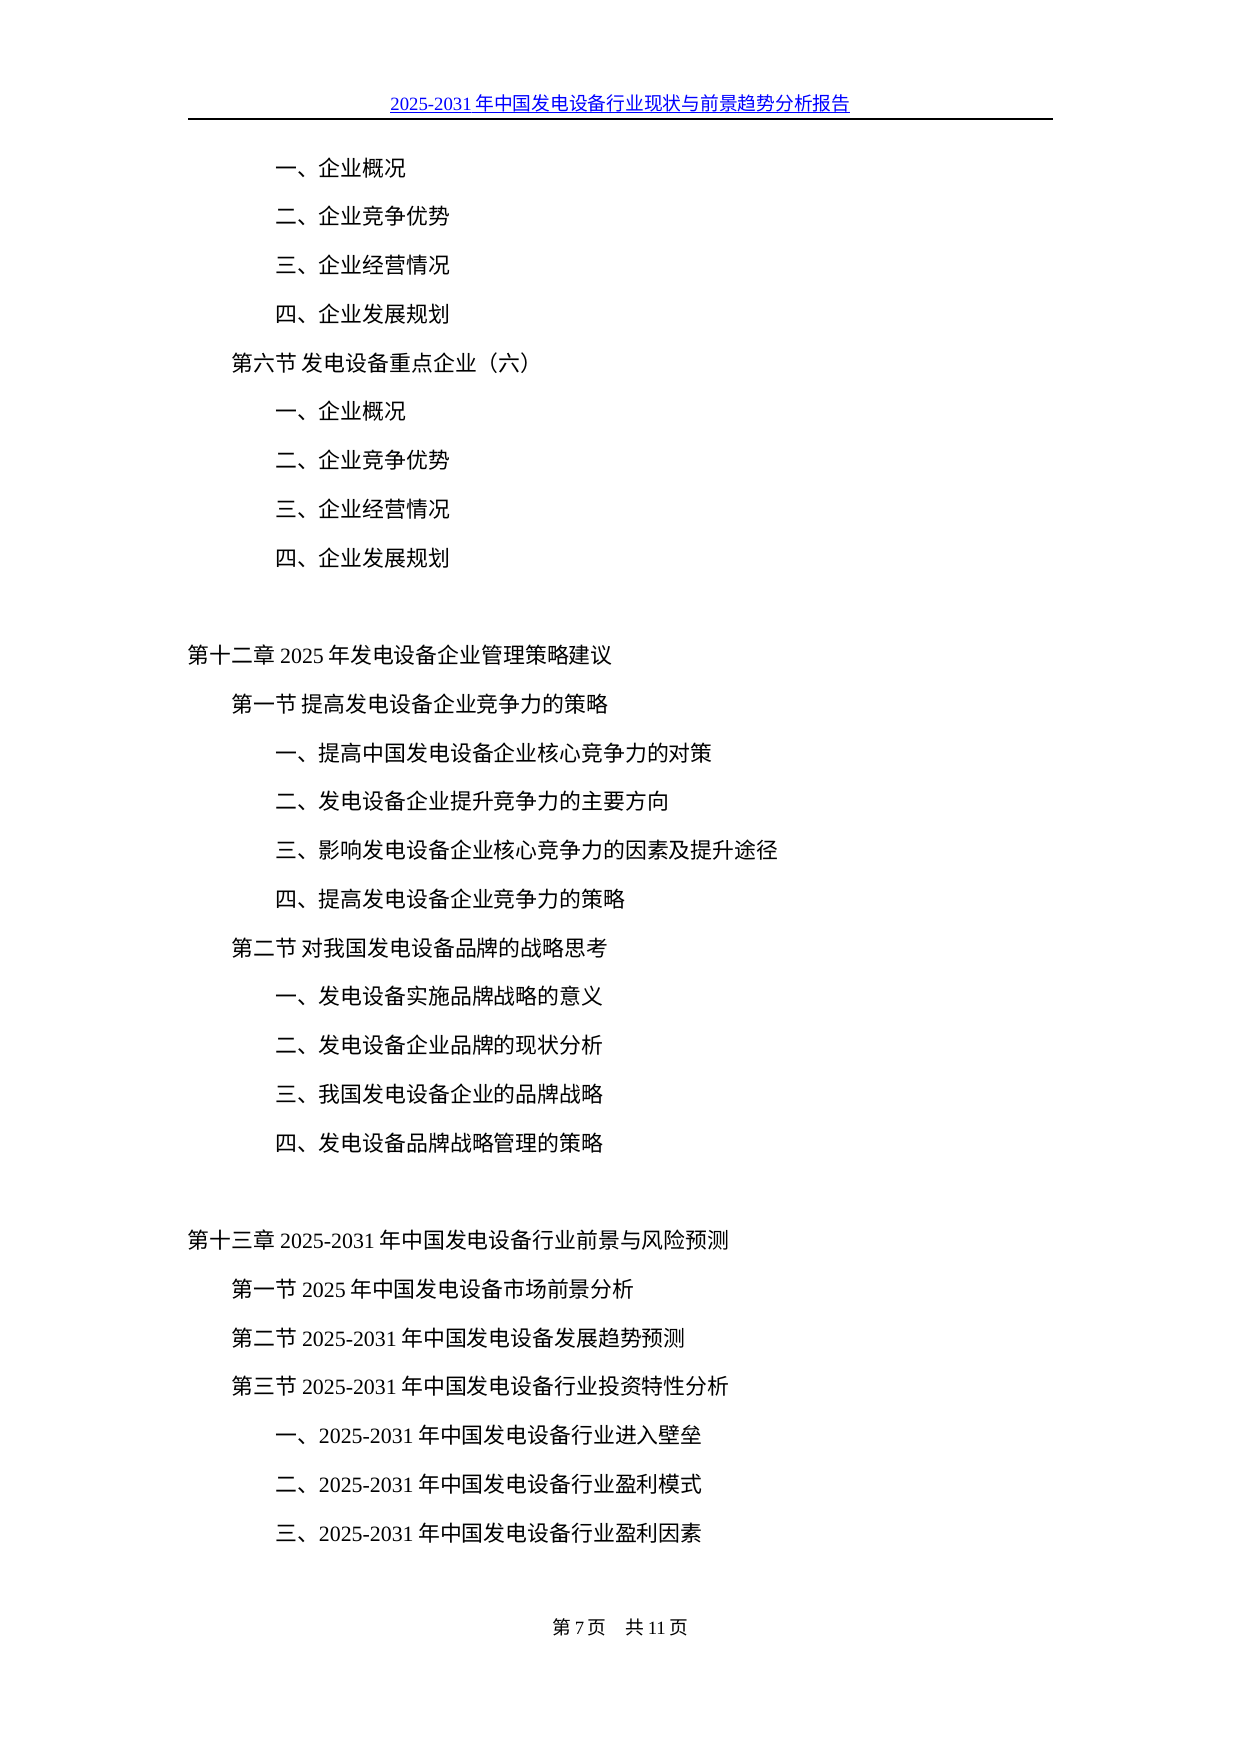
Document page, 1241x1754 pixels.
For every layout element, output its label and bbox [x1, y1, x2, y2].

text [187, 150, 1053, 1548]
